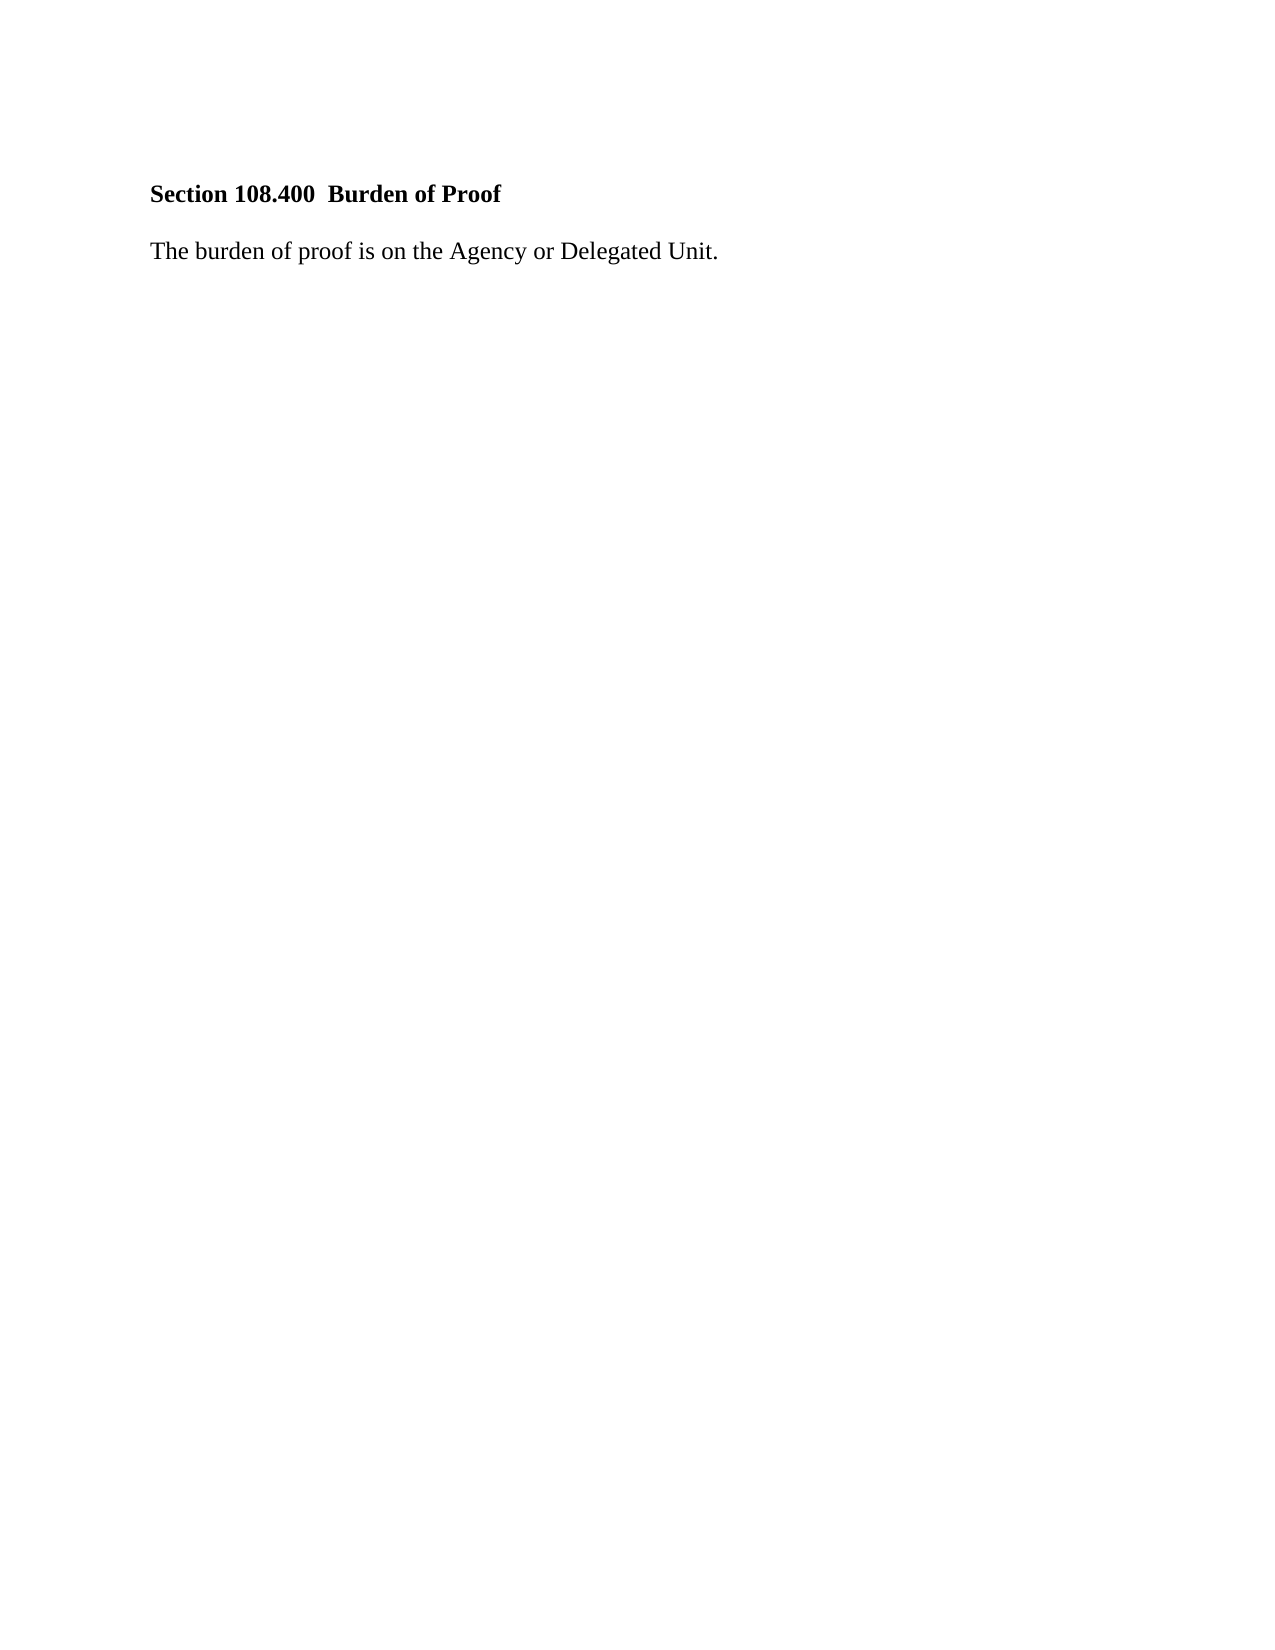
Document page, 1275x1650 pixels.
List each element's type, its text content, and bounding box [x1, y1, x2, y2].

text The burden of proof is on the Agency or Delegated Unit. [150, 236, 1125, 265]
text Section 108.400 Burden of Proof [150, 179, 1125, 207]
